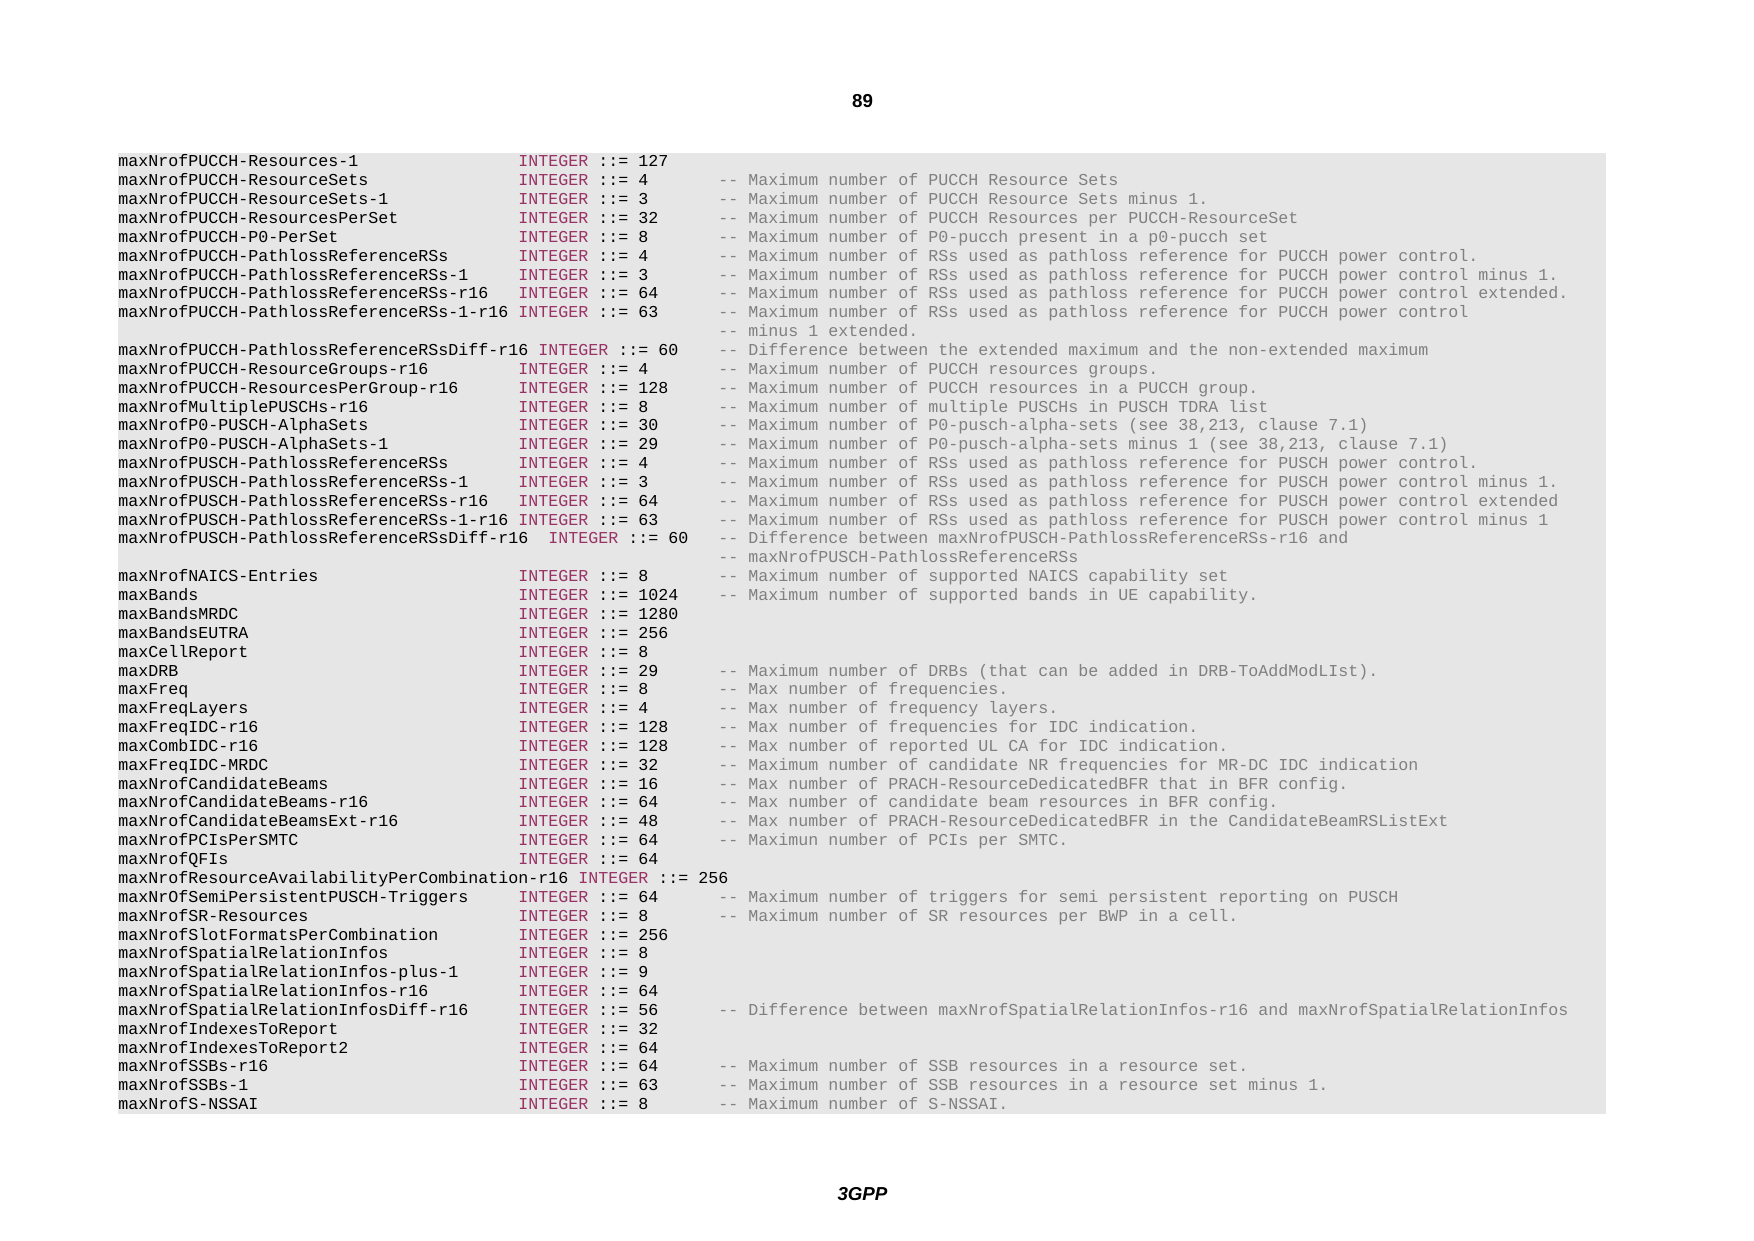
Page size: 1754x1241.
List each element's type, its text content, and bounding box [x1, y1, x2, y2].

text maxCellReport INTEGER ::= 8 [118, 643, 1606, 662]
text maxNrOfSemiPersistentPUSCH-Triggers INTEGER ::= 64 -- Maximum number of triggers for semi persistent reporting on PUSCH [118, 888, 1606, 907]
text maxNrofPUSCH-PathlossReferenceRSs INTEGER ::= 4 -- Maximum number of RSs used as pathloss reference for PUSCH power control. [118, 455, 1606, 473]
text maxNrofPUCCH-ResourceSets INTEGER ::= 4 -- Maximum number of PUCCH Resource Sets [118, 172, 1606, 191]
text maxFreqIDC-MRDC INTEGER ::= 32 -- Maximum number of candidate NR frequencies for MR-DC IDC indication [118, 756, 1606, 775]
text maxBands INTEGER ::= 1024 -- Maximum number of supported bands in UE capability. [118, 587, 1606, 606]
text maxNrofPUCCH-ResourceGroups-r16 INTEGER ::= 4 -- Maximum number of PUCCH resources groups. [118, 360, 1606, 379]
text maxNrofCandidateBeams-r16 INTEGER ::= 64 -- Max number of candidate beam resources in BFR config. [118, 794, 1606, 813]
text maxNrofPUCCH-Resources-1 INTEGER ::= 127 [118, 153, 1606, 172]
text maxNrofPUCCH-PathlossReferenceRSs-1 INTEGER ::= 3 -- Maximum number of RSs used as pathloss reference for PUCCH power control minus 1. [118, 266, 1606, 285]
text maxNrofPUCCH-PathlossReferenceRSsDiff-r16 INTEGER ::= 60 -- Difference between the extended maximum and the non-extended maximum [118, 342, 1606, 360]
text maxNrofPUSCH-PathlossReferenceRSsDiff-r16 INTEGER ::= 60 -- Difference between maxNrofPUSCH-PathlossReferenceRSs-r16 and [118, 530, 1606, 549]
text maxNrofS-NSSAI INTEGER ::= 8 -- Maximum number of S-NSSAI. [118, 1096, 1606, 1114]
text maxNrofPCIsPerSMTC INTEGER ::= 64 -- Maximun number of PCIs per SMTC. [118, 832, 1606, 851]
text maxNrofCandidateBeamsExt-r16 INTEGER ::= 48 -- Max number of PRACH-ResourceDedicatedBFR in the CandidateBeamRSListExt [118, 813, 1606, 832]
text maxNrofPUSCH-PathlossReferenceRSs-1-r16 INTEGER ::= 63 -- Maximum number of RSs used as pathloss reference for PUSCH power control minus 1 [118, 511, 1606, 530]
text maxNrofSlotFormatsPerCombination INTEGER ::= 256 [118, 926, 1606, 945]
text maxBandsMRDC INTEGER ::= 1280 [118, 606, 1606, 624]
text maxBandsEUTRA INTEGER ::= 256 [118, 624, 1606, 643]
text maxNrofP0-PUSCH-AlphaSets-1 INTEGER ::= 29 -- Maximum number of P0-pusch-alpha-sets minus 1 (see 38,213, clause 7.1) [118, 436, 1606, 455]
text maxNrofMultiplePUSCHs-r16 INTEGER ::= 8 -- Maximum number of multiple PUSCHs in PUSCH TDRA list [118, 398, 1606, 417]
text maxNrofIndexesToReport INTEGER ::= 32 [118, 1020, 1606, 1039]
text maxNrofQFIs INTEGER ::= 64 [118, 851, 1606, 869]
text maxNrofCandidateBeams INTEGER ::= 16 -- Max number of PRACH-ResourceDedicatedBFR that in BFR config. [118, 775, 1606, 794]
text -- minus 1 extended. [118, 323, 1606, 342]
text maxNrofP0-PUSCH-AlphaSets INTEGER ::= 30 -- Maximum number of P0-pusch-alpha-sets (see 38,213, clause 7.1) [118, 417, 1606, 436]
text maxNrofPUCCH-ResourcesPerSet INTEGER ::= 32 -- Maximum number of PUCCH Resources per PUCCH-ResourceSet [118, 209, 1606, 228]
text maxNrofPUCCH-PathlossReferenceRSs INTEGER ::= 4 -- Maximum number of RSs used as pathloss reference for PUCCH power control. [118, 247, 1606, 266]
text maxFreq INTEGER ::= 8 -- Max number of frequencies. [118, 681, 1606, 700]
text maxDRB INTEGER ::= 29 -- Maximum number of DRBs (that can be added in DRB-ToAddModLIst). [118, 662, 1606, 681]
text maxNrofSR-Resources INTEGER ::= 8 -- Maximum number of SR resources per BWP in a cell. [118, 907, 1606, 926]
text maxNrofPUCCH-PathlossReferenceRSs-r16 INTEGER ::= 64 -- Maximum number of RSs used as pathloss reference for PUCCH power control extended. [118, 285, 1606, 304]
text maxNrofSpatialRelationInfosDiff-r16 INTEGER ::= 56 -- Difference between maxNrofSpatialRelationInfos-r16 and maxNrofSpatialRelationInfos [118, 1001, 1606, 1020]
text maxNrofPUSCH-PathlossReferenceRSs-r16 INTEGER ::= 64 -- Maximum number of RSs used as pathloss reference for PUSCH power control extended [118, 492, 1606, 511]
text maxNrofIndexesToReport2 INTEGER ::= 64 [118, 1039, 1606, 1058]
text maxNrofPUCCH-P0-PerSet INTEGER ::= 8 -- Maximum number of P0-pucch present in a p0-pucch set [118, 228, 1606, 247]
text maxNrofSSBs-r16 INTEGER ::= 64 -- Maximum number of SSB resources in a resource set. [118, 1058, 1606, 1077]
text maxFreqIDC-r16 INTEGER ::= 128 -- Max number of frequencies for IDC indication. [118, 719, 1606, 737]
text maxFreqLayers INTEGER ::= 4 -- Max number of frequency layers. [118, 700, 1606, 719]
text maxNrofPUCCH-ResourcesPerGroup-r16 INTEGER ::= 128 -- Maximum number of PUCCH resources in a PUCCH group. [118, 379, 1606, 398]
text maxNrofResourceAvailabilityPerCombination-r16 INTEGER ::= 256 [118, 869, 1606, 888]
text maxNrofPUCCH-ResourceSets-1 INTEGER ::= 3 -- Maximum number of PUCCH Resource Sets minus 1. [118, 191, 1606, 209]
text maxNrofSpatialRelationInfos-r16 INTEGER ::= 64 [118, 983, 1606, 1001]
text -- maxNrofPUSCH-PathlossReferenceRSs [118, 549, 1606, 568]
text maxNrofPUCCH-PathlossReferenceRSs-1-r16 INTEGER ::= 63 -- Maximum number of RSs used as pathloss reference for PUCCH power control [118, 304, 1606, 323]
text maxCombIDC-r16 INTEGER ::= 128 -- Max number of reported UL CA for IDC indication. [118, 737, 1606, 756]
text maxNrofPUSCH-PathlossReferenceRSs-1 INTEGER ::= 3 -- Maximum number of RSs used as pathloss reference for PUSCH power control minus 1. [118, 473, 1606, 492]
text maxNrofSSBs-1 INTEGER ::= 63 -- Maximum number of SSB resources in a resource set minus 1. [118, 1077, 1606, 1096]
text maxNrofSpatialRelationInfos INTEGER ::= 8 [118, 945, 1606, 964]
text maxNrofNAICS-Entries INTEGER ::= 8 -- Maximum number of supported NAICS capability set [118, 568, 1606, 587]
text maxNrofSpatialRelationInfos-plus-1 INTEGER ::= 9 [118, 964, 1606, 983]
